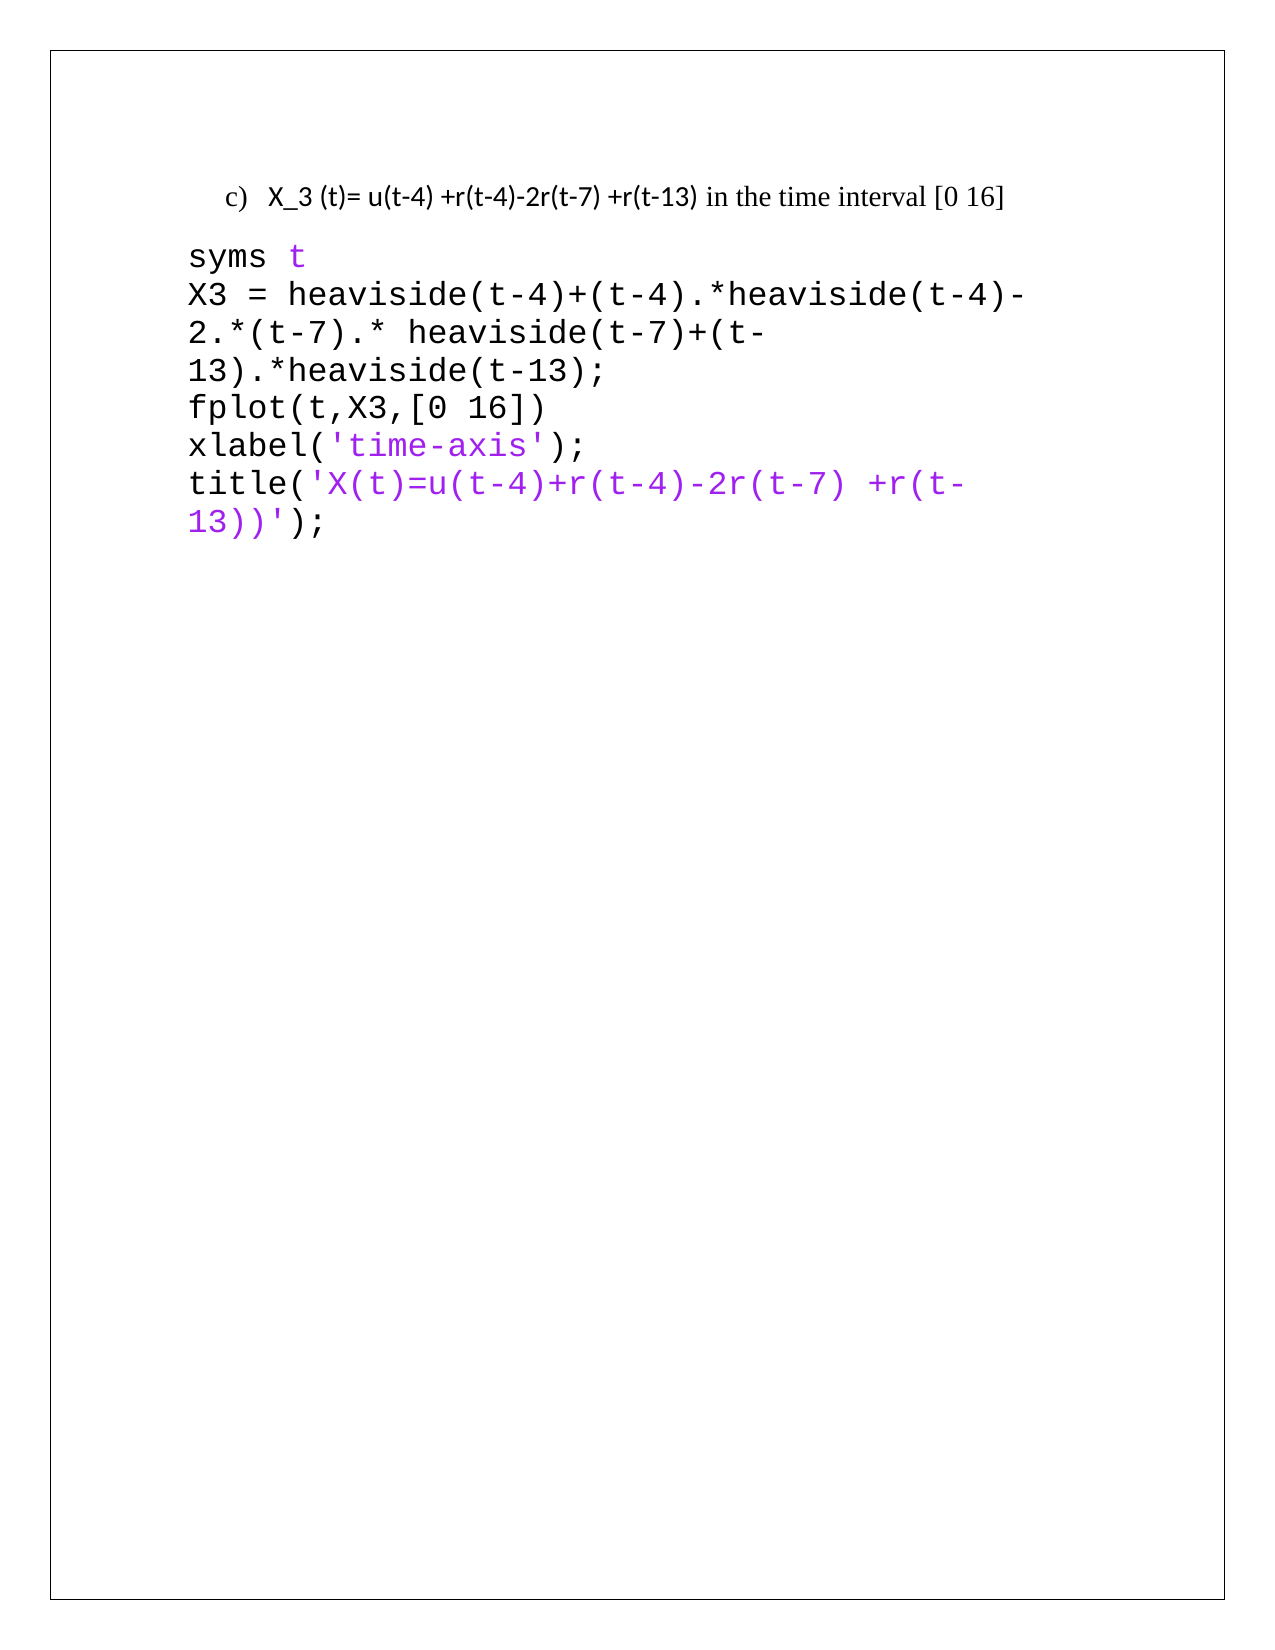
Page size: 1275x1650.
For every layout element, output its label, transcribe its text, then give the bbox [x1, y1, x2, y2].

text title('X(t)=u(t-4)+r(t-4)-2r(t-7) +r(t-13))'); [187, 467, 1087, 542]
text X3 = heaviside(t-4)+(t-4).*heaviside(t-4)-2.*(t-7).* heaviside(t-7)+(t-13).*heaviside(t-13); [187, 278, 1087, 391]
text fplot(t,X3,[0 16]) [187, 391, 1087, 429]
list X_3 (t)= u(t-4) +r(t-4)-2r(t-7) +r(t-13) in the time interval [0 16] [187, 178, 1087, 214]
text syms t [187, 240, 1087, 278]
text xlabel('time-axis'); [187, 429, 1087, 467]
